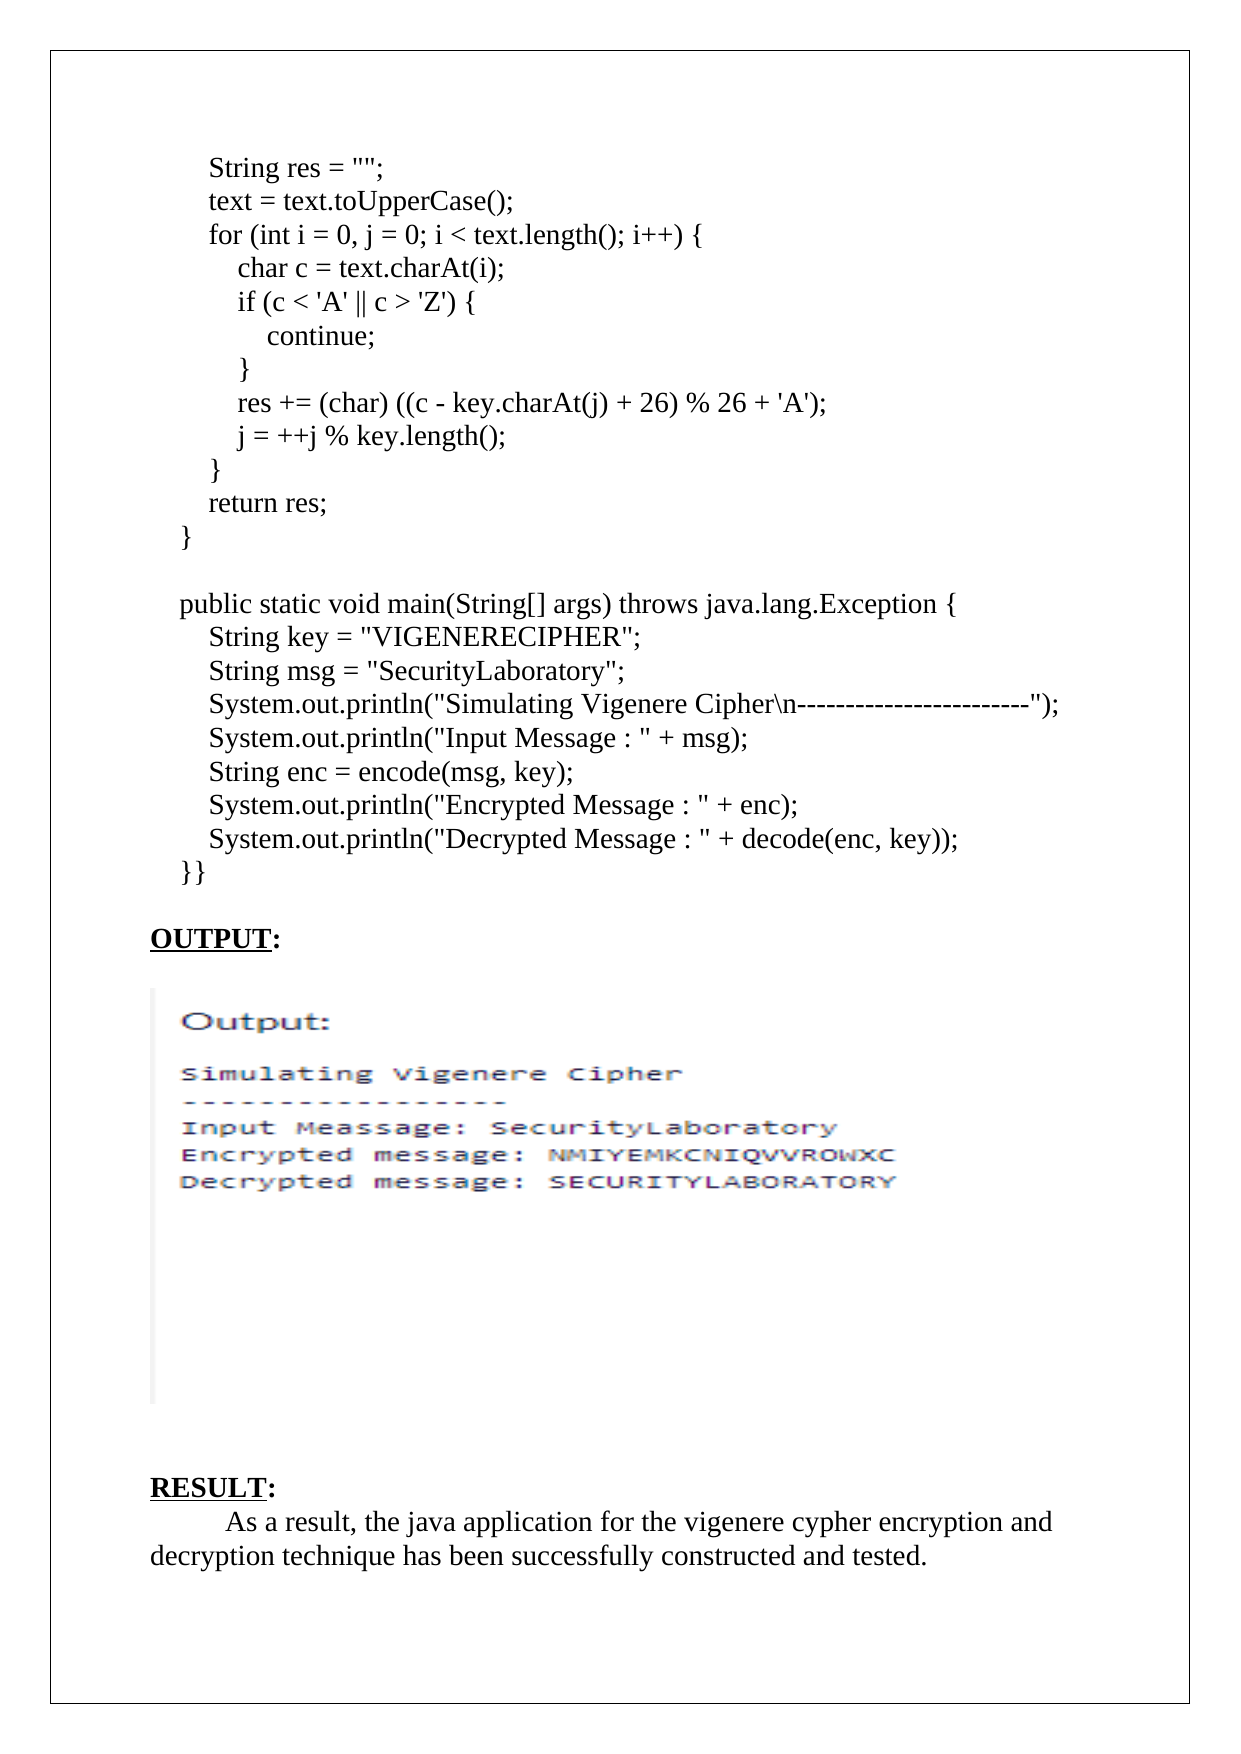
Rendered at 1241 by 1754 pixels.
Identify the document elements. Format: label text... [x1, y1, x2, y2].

text text = text.toUpperCase(); [150, 183, 1090, 217]
text continue; [150, 318, 1090, 351]
text String msg = "SecurityLaboratory"; [150, 653, 1090, 687]
text As a result, the java application for the vigenere cypher encryption and decryption technique has been successfully constructed and tested. [150, 1504, 1090, 1571]
text public static void main(String[] args) throws java.lang.Exception { [150, 586, 1090, 619]
text System.out.println("Simulating Vigenere Cipher\n------------------------"); [150, 687, 1090, 720]
text System.out.println("Encrypted Message : " + enc); [150, 787, 1090, 821]
text String res = ""; [150, 150, 1090, 183]
text }} [150, 854, 1090, 888]
text j = ++j % key.length(); [150, 418, 1090, 452]
text } [150, 452, 1090, 485]
text System.out.println("Decrypted Message : " + decode(enc, key)); [150, 821, 1090, 854]
text RESULT: [150, 1471, 1090, 1504]
picture [150, 988, 1092, 1404]
text char c = text.charAt(i); [150, 251, 1090, 284]
text if (c < 'A' || c > 'Z') { [150, 284, 1090, 318]
text return res; [150, 485, 1090, 519]
text for (int i = 0, j = 0; i < text.length(); i++) { [150, 217, 1090, 251]
text } [150, 519, 1090, 552]
text } [150, 351, 1090, 385]
text res += (char) ((c - key.charAt(j) + 26) % 26 + 'A'); [150, 385, 1090, 418]
text String key = "VIGENERECIPHER"; [150, 619, 1090, 653]
text String enc = encode(msg, key); [150, 754, 1090, 787]
text System.out.println("Input Message : " + msg); [150, 720, 1090, 754]
text OUTPUT: [150, 921, 1090, 955]
